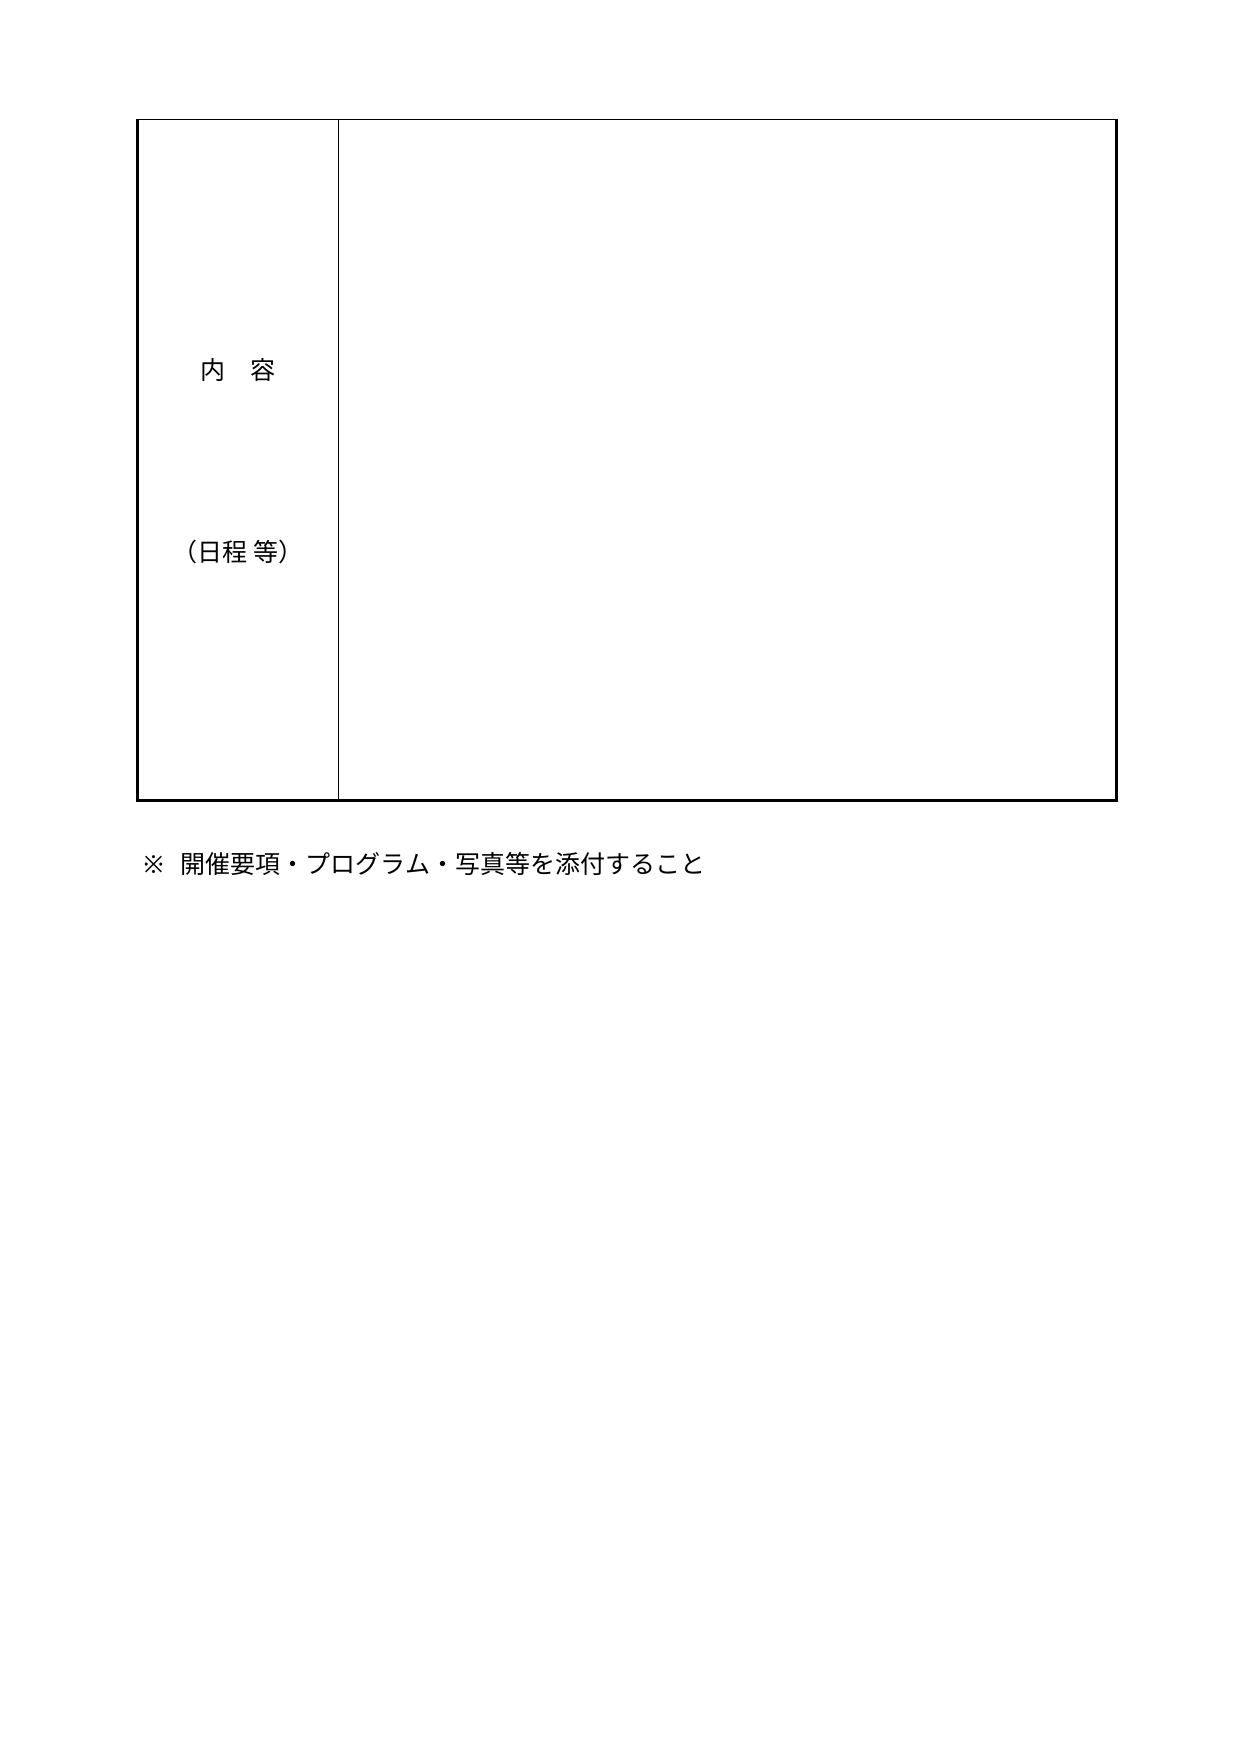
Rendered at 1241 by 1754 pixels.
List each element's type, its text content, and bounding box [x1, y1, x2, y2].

table_cell [339, 120, 1115, 799]
list 開催要項・プログラム・写真等を添付すること [143, 832, 1122, 893]
table_cell 内 容 （日程 等） [139, 120, 338, 799]
